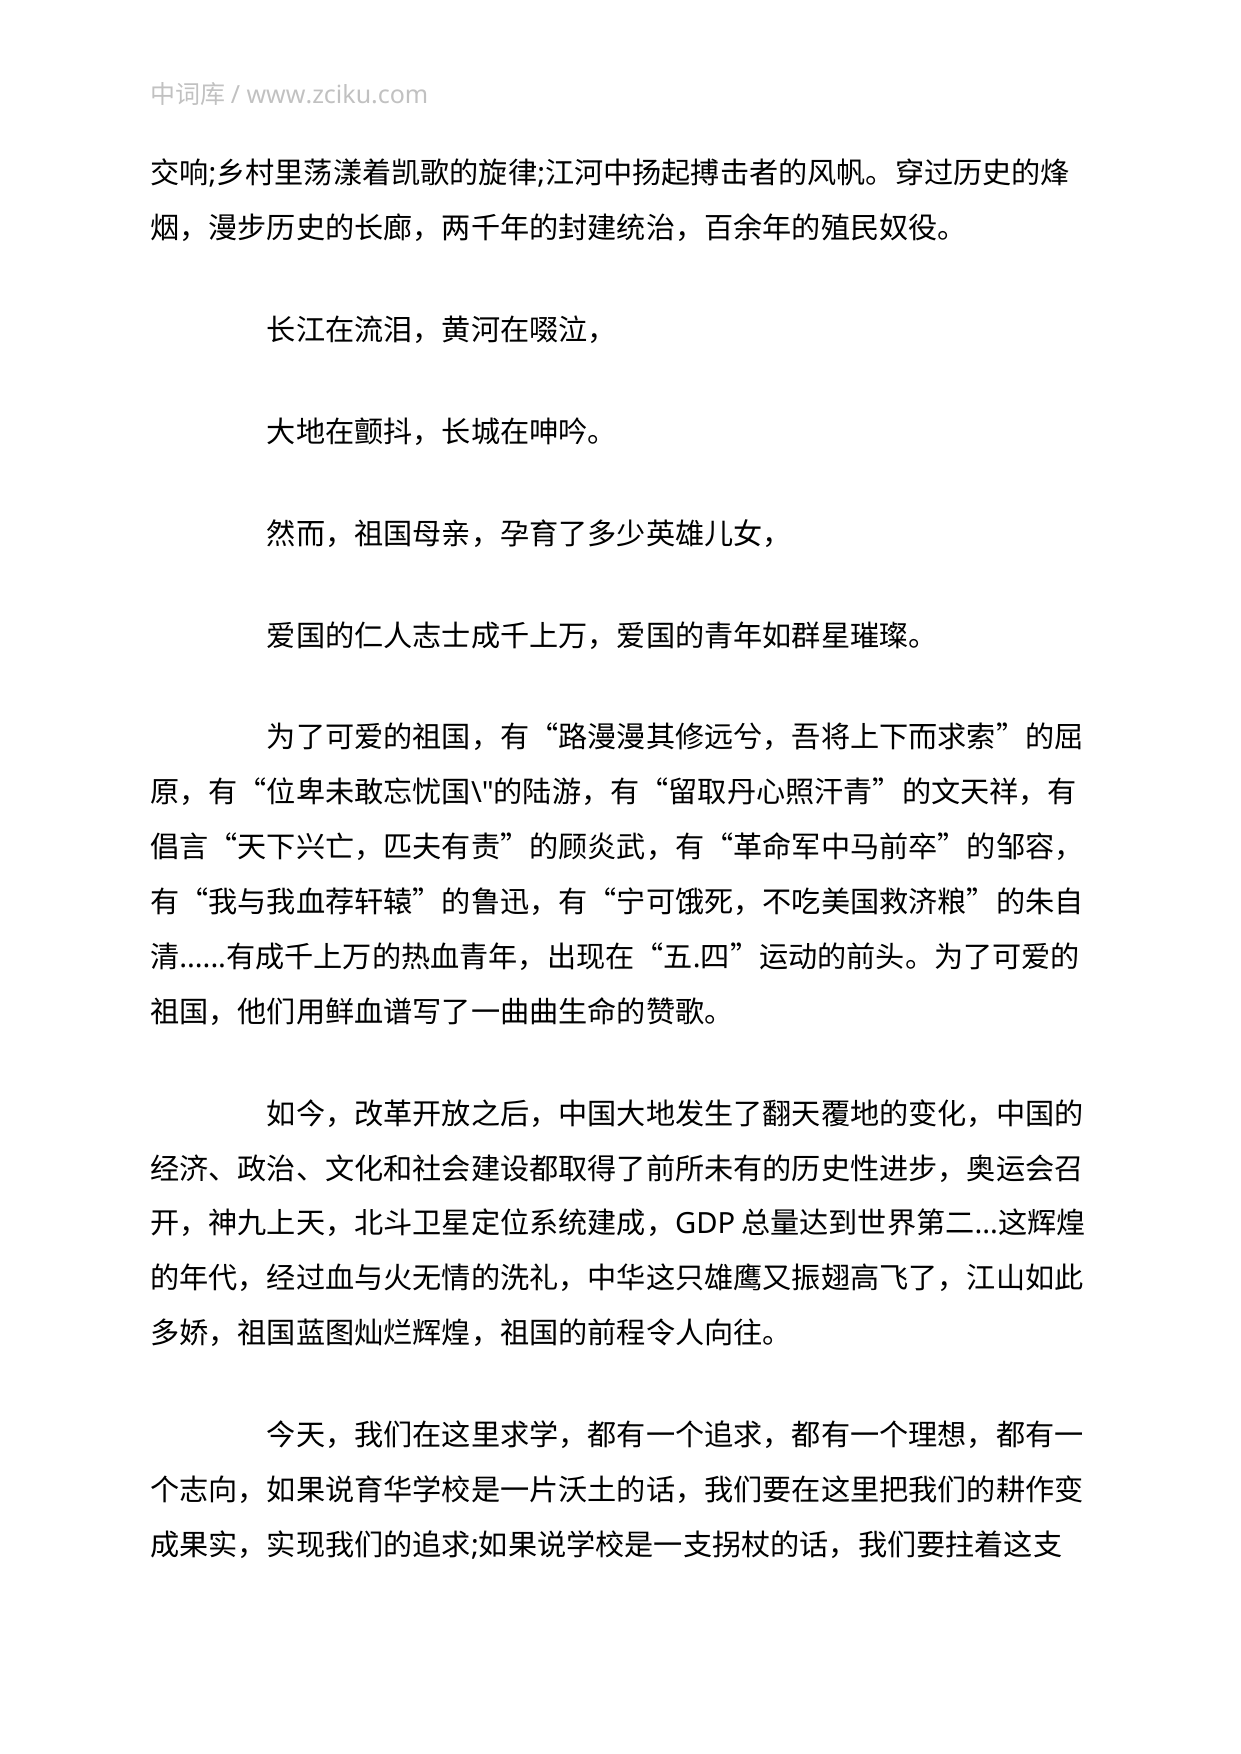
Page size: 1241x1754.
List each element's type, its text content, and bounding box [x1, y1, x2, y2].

text 爱国的仁人志士成千上万，爱国的青年如群星璀璨。 [150, 612, 1090, 654]
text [150, 150, 1090, 247]
text 长江在流泪，黄河在啜泣， [150, 307, 1090, 349]
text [150, 1412, 1090, 1564]
text 如今，改革开放之后，中国大地发生了翻天覆地的变化，中国的经济、政治、文化和社会建设都取得了前所未有的历史性进步，奥运会召开，神九上天，北斗卫星定位系统建成，GDP总量达到世界第二...这辉煌的年代，经过血与火无情的洗礼，中华这只雄鹰又振翅高飞了，江山如此多娇，祖国蓝图灿烂辉煌，祖国的前程令人向往。 [150, 1090, 1090, 1352]
text 然而，祖国母亲，孕育了多少英雄儿女， [150, 510, 1090, 553]
text 大地在颤抖，长城在呻吟。 [150, 408, 1090, 451]
text 为了可爱的祖国，有“路漫漫其修远兮，吾将上下而求索”的屈原，有“位卑未敢忘忧国\"的陆游，有“留取丹心照汗青”的文天祥，有倡言“天下兴亡，匹夫有责”的顾炎武，有“革命军中马前卒”的邹容，有“我与我血荐轩辕”的鲁迅，有“宁可饿死，不吃美国救济粮”的朱自清......有成千上万的热血青年，出现在“五.四”运动的前头。为了可爱的祖国，他们用鲜血谱写了一曲曲生命的赞歌。 [150, 714, 1090, 1031]
